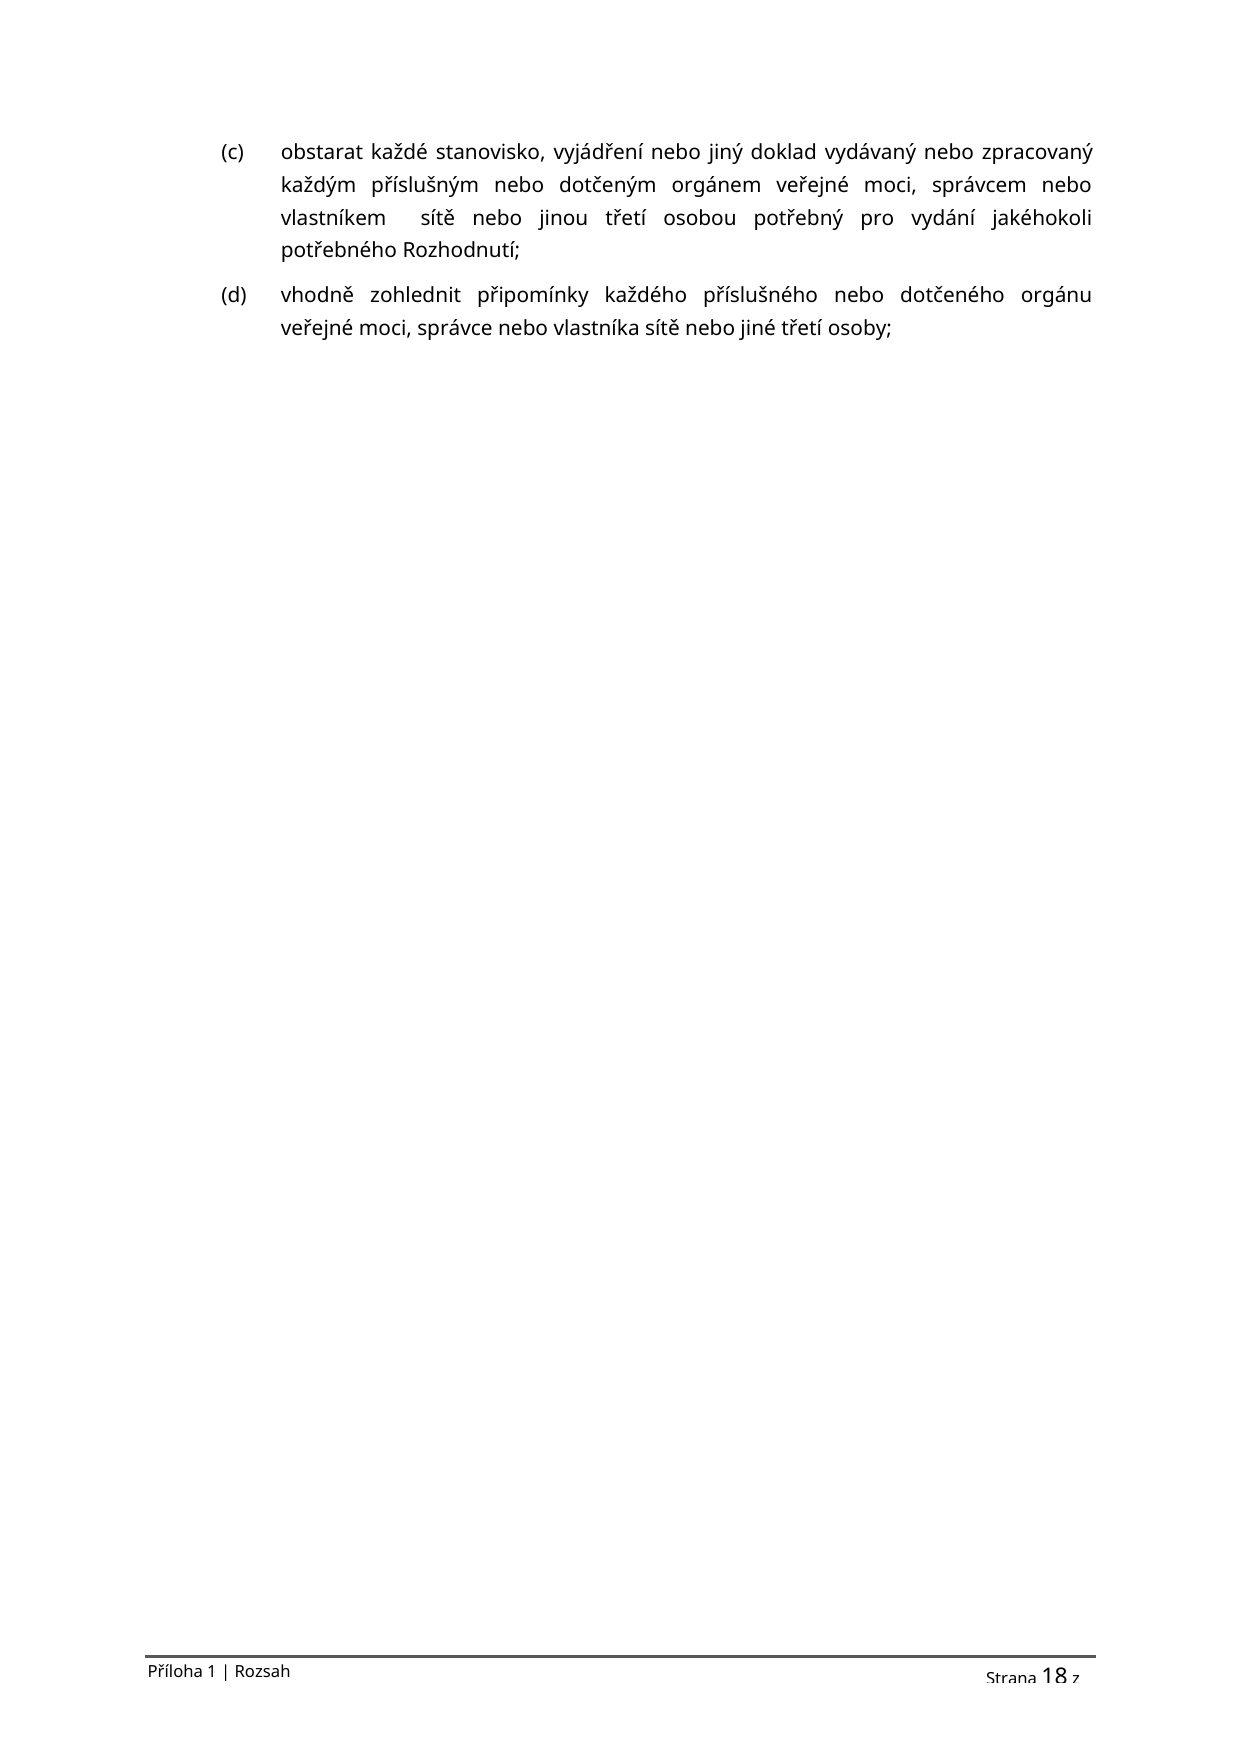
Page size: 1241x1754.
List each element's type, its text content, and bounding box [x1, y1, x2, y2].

list vhodně zohlednit připomínky každého příslušného nebo dotčeného orgánu veřejné moci, správce nebo vlastníka sítě nebo jiné třetí osoby; [221, 280, 1092, 341]
list obstarat každé stanovisko, vyjádření nebo jiný doklad vydávaný nebo zpracovaný každým příslušným nebo dotčeným orgánem veřejné moci, správcem nebo vlastníkem sítě nebo jinou třetí osobou potřebný pro vydání jakéhokoli potřebného Rozhodnutí; [221, 137, 1093, 264]
